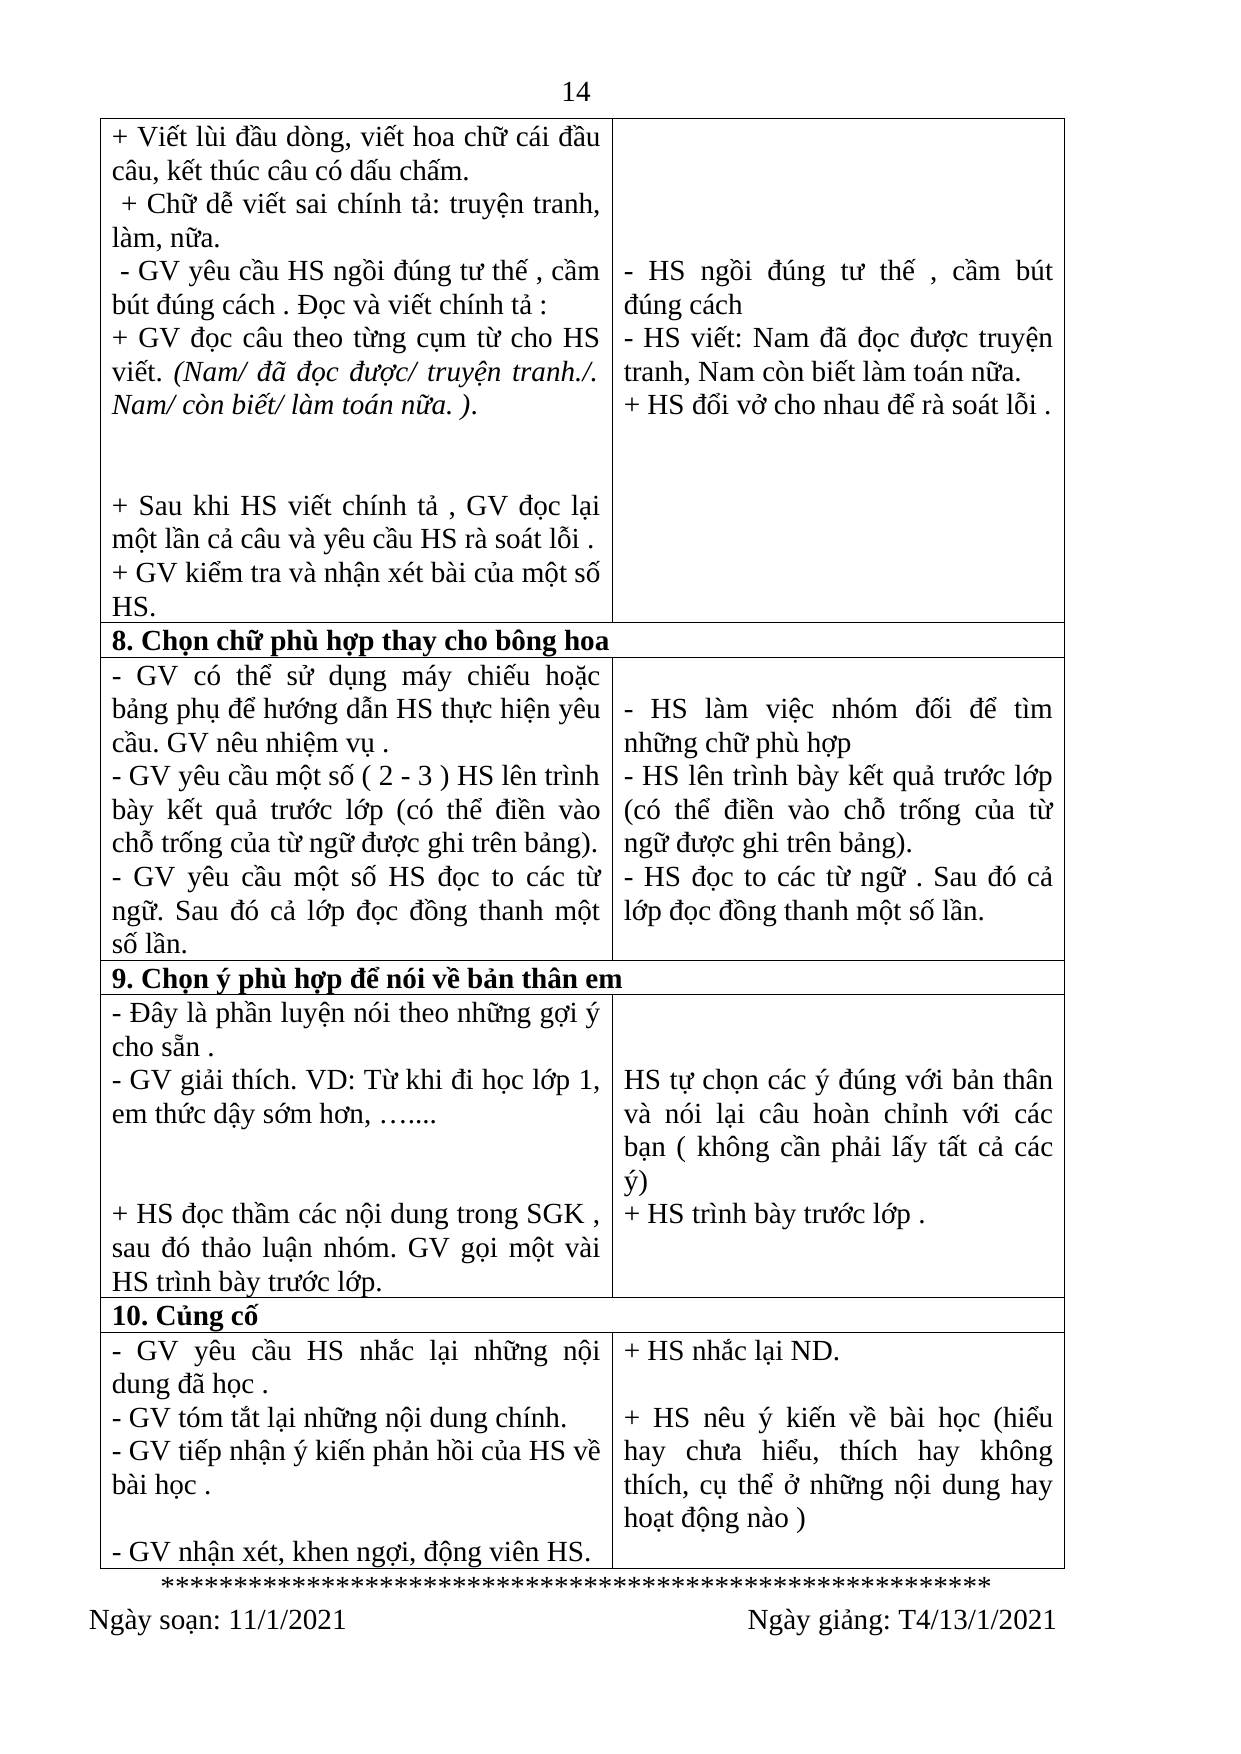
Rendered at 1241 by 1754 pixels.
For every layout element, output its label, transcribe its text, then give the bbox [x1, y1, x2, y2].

table_cell - GV có thể sử dụng máy chiếu hoặc bảng phụ để hướng dẫn HS thực hiện yêu cầu. GV nêu nhiệm vụ . - GV yêu cầu một số ( 2 - 3 ) HS lên trình bày kết quả trước lớp (có thể điền vào chỗ trống của từ ngữ được ghi trên bảng). - GV yêu cầu một số HS đọc to các từ ngữ. Sau đó cả lớp đọc đồng thanh một số lần. [101, 658, 612, 960]
table_cell 10. Củng cố [101, 1298, 1064, 1332]
table_cell 9. Chọn ý phù hợp để nói về bản thân em [101, 961, 1064, 994]
text ********************************************************* [89, 1569, 1063, 1602]
table_cell 8. Chọn chữ phù hợp thay cho bông hoa [101, 623, 1064, 657]
table_cell - HS làm việc nhóm đối để tìm những chữ phù hợp - HS lên trình bày kết quả trước lớp (có thể điền vào chỗ trống của từ ngữ được ghi trên bảng). - HS đọc to các từ ngữ . Sau đó cả lớp đọc đồng thanh một số lần. [613, 658, 1064, 960]
table_cell HS tự chọn các ý đúng với bản thân và nói lại câu hoàn chỉnh với các bạn ( không cần phải lấy tất cả các ý) + HS trình bày trước lớp . [613, 995, 1064, 1297]
table_cell - GV yêu cầu HS nhắc lại những nội dung đã học . - GV tóm tắt lại những nội dung chính. - GV tiếp nhận ý kiến phản hồi của HS về bài học . - GV nhận xét, khen ngợi, động viên HS. [101, 1333, 612, 1568]
table_cell - Đây là phần luyện nói theo những gợi ý cho sẵn . - GV giải thích. VD: Từ khi đi học lớp 1, em thức dậy sớm hơn, ….... + HS đọc thầm các nội dung trong SGK , sau đó thảo luận nhóm. GV gọi một vài HS trình bày trước lớp. [101, 995, 612, 1297]
text Ngày soạn: 11/1/2021 Ngày giảng: T4/13/1/2021 [89, 1602, 1063, 1636]
table_cell + HS nhắc lại ND. + HS nêu ý kiến về bài học (hiểu hay chưa hiểu, thích hay không thích, cụ thể ở những nội dung hay hoạt động nào ) [613, 1333, 1064, 1568]
